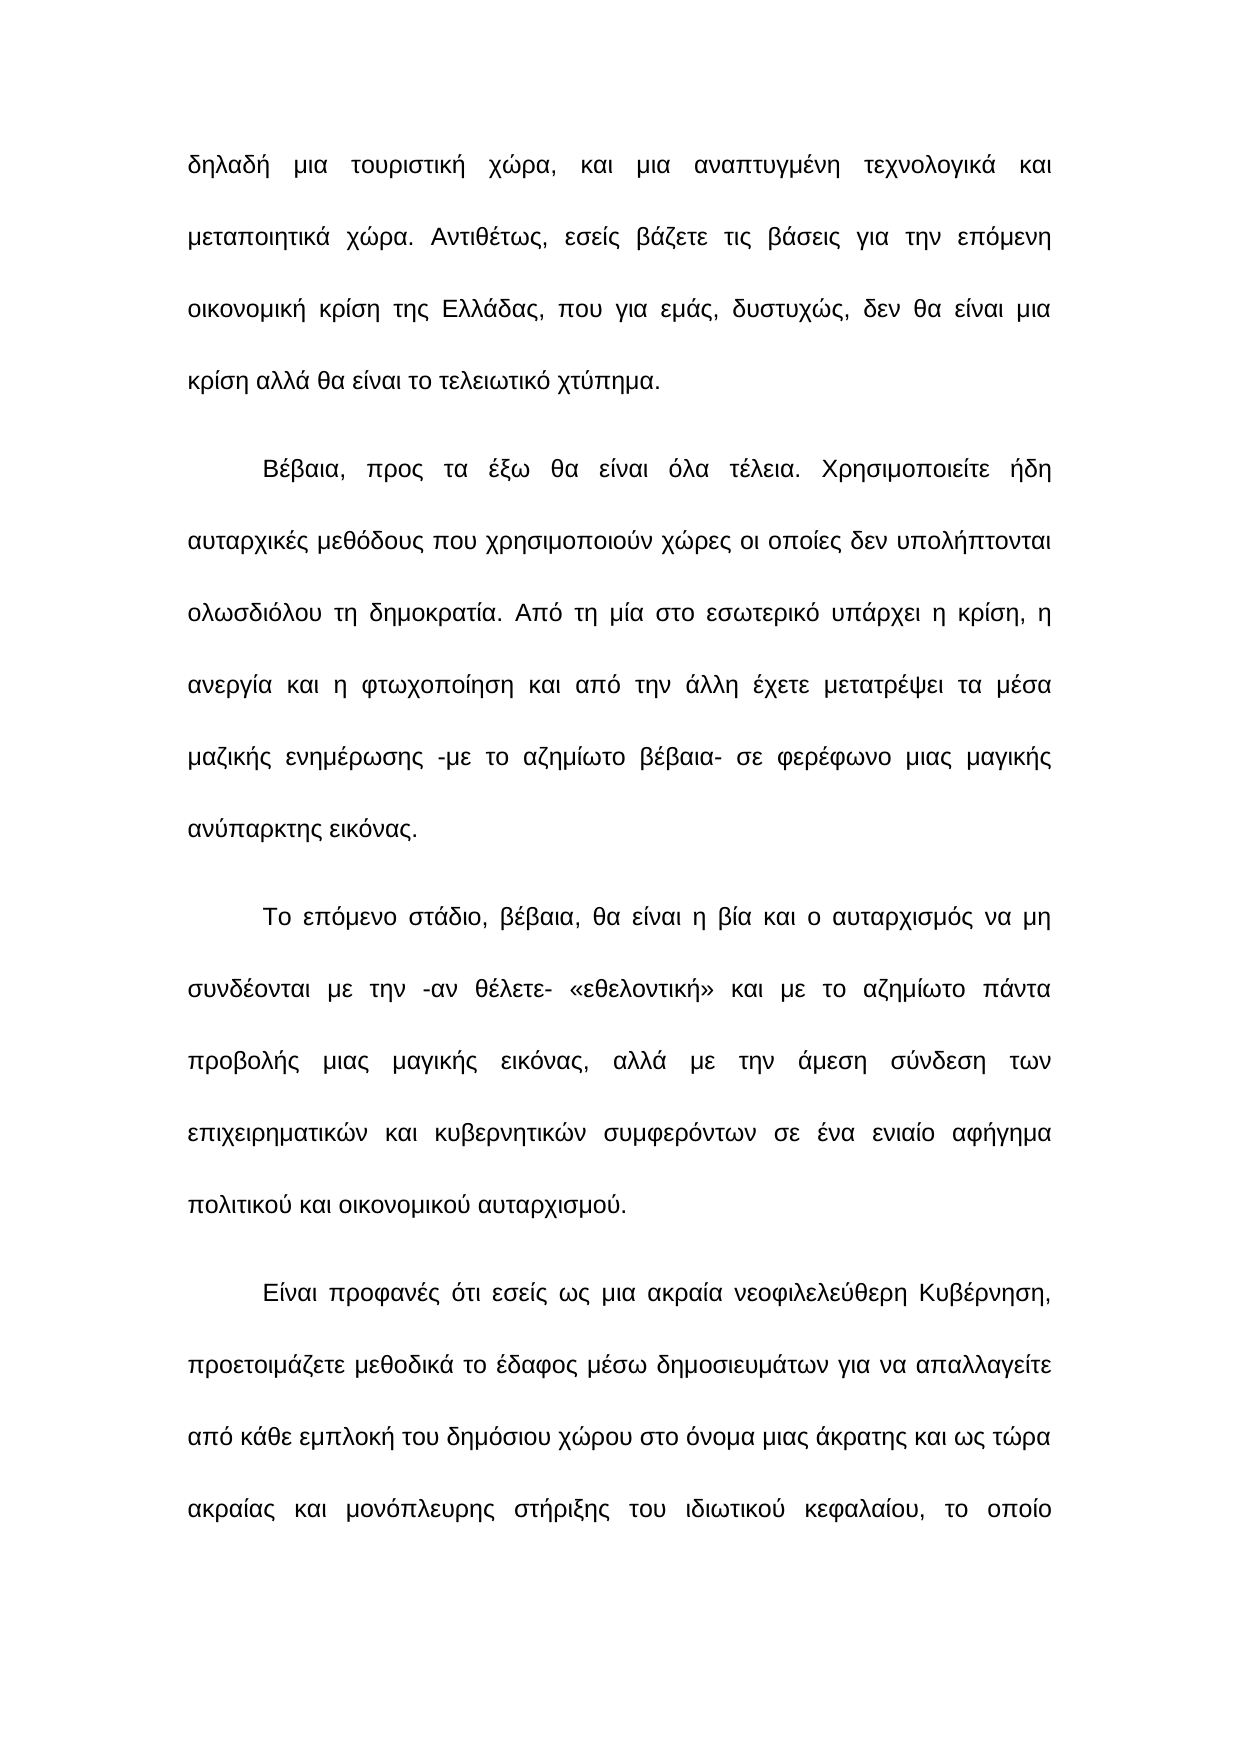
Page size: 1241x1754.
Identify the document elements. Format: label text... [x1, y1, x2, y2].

text Το επόμενο στάδιο, βέβαια, θα είναι η βία και ο αυταρχισμός να μη συνδέονται με την -αν θέλετε- «εθελοντική» και με το αζημίωτο πάντα προβολής μιας μαγικής εικόνας, αλλά με την άμεση σύνδεση των επιχειρηματικών και κυβερνητικών συμφερόντων σε ένα ενιαίο αφήγημα πολιτικού και οικονομικού αυταρχισμού. [187, 902, 1053, 1218]
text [187, 150, 1053, 394]
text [187, 1278, 1053, 1522]
text Βέβαια, προς τα έξω θα είναι όλα τέλεια. Χρησιμοποιείτε ήδη αυταρχικές μεθόδους που χρησιμοποιούν χώρες οι οποίες δεν υπολήπτονται ολωσδιόλου τη δημοκρατία. Από τη μία στο εσωτερικό υπάρχει η κρίση, η ανεργία και η φτωχοποίηση και από την άλλη έχετε μετατρέψει τα μέσα μαζικής ενημέρωσης -με το αζημίωτο βέβαια- σε φερέφωνο μιας μαγικής ανύπαρκτης εικόνας. [187, 454, 1053, 842]
